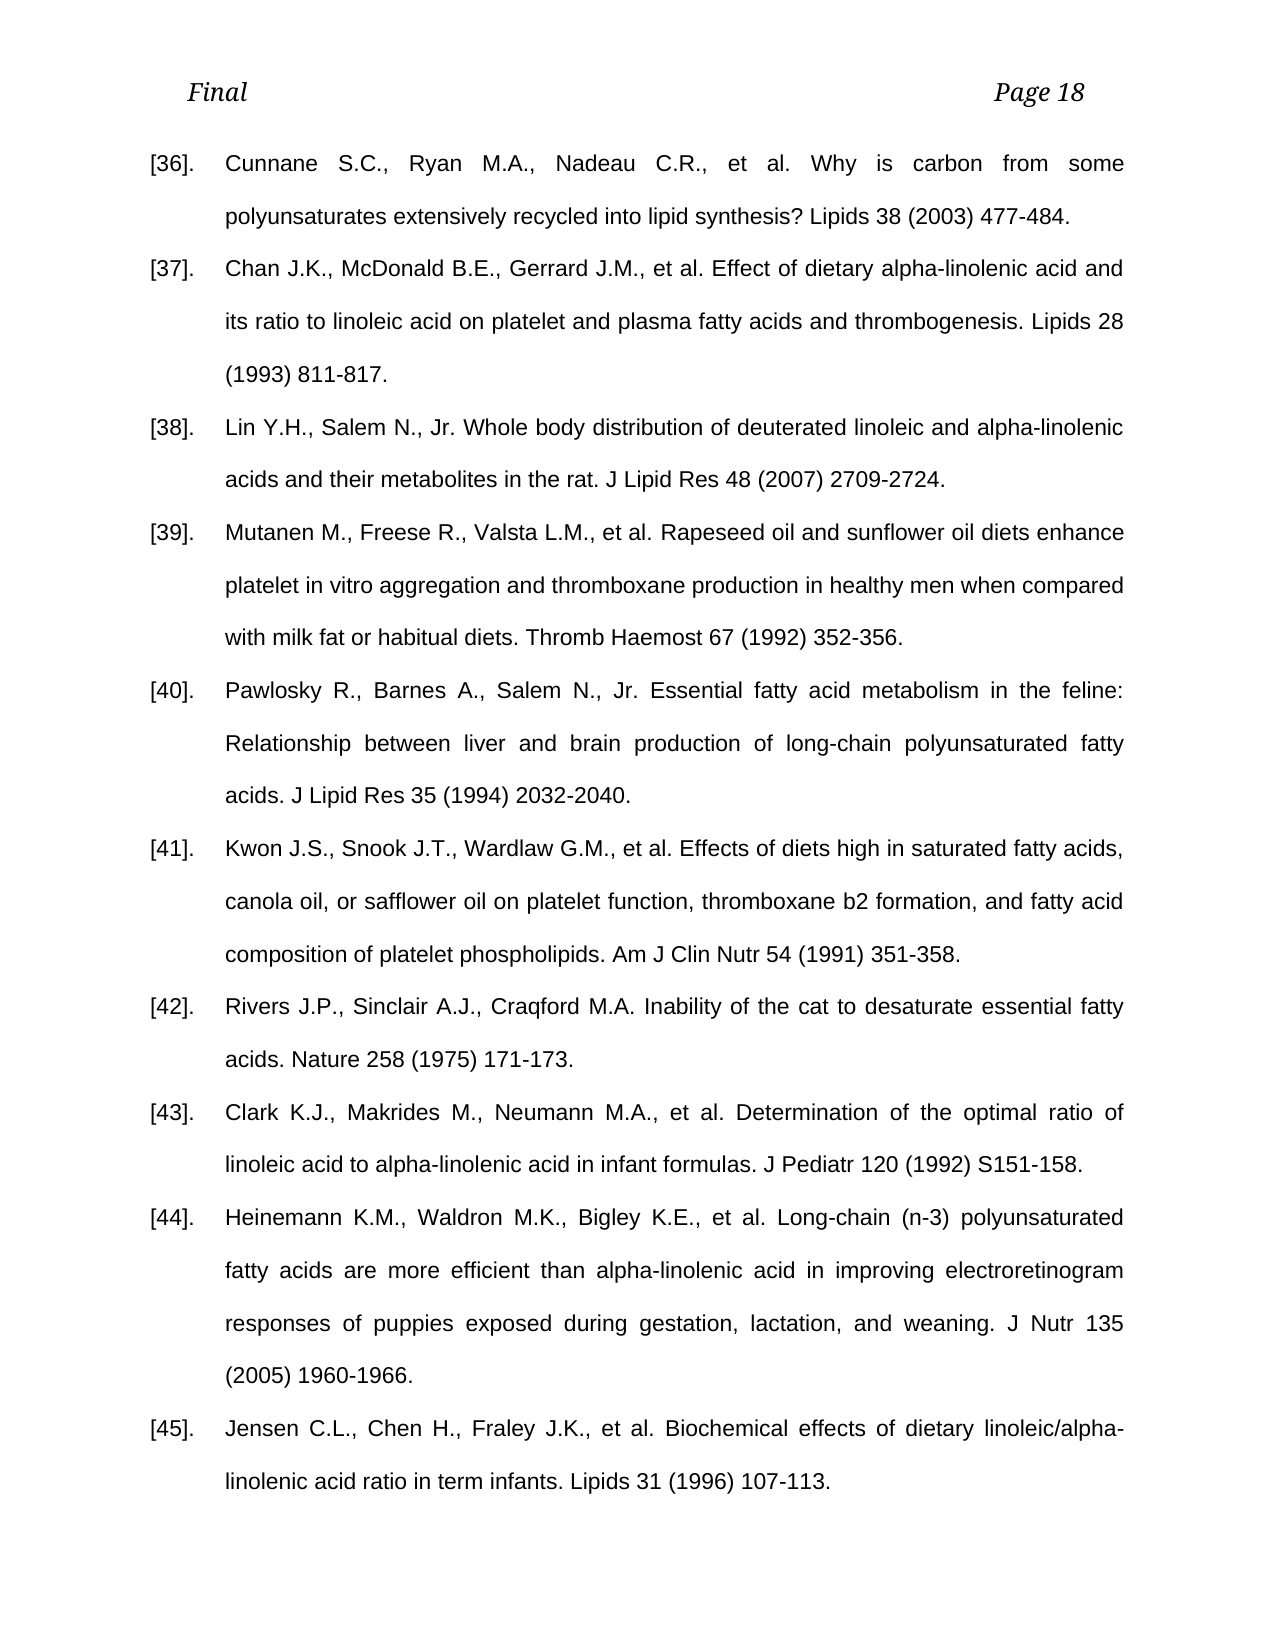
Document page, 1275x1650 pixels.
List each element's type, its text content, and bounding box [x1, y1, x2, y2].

text [42]. Rivers J.P., Sinclair A.J., Craqford M.A. Inability of the cat to desaturate essential fatty acids. Nature 258 (1975) 171-173. [150, 993, 1125, 1072]
text [43]. Clark K.J., Makrides M., Neumann M.A., et al. Determination of the optimal ratio of linoleic acid to alpha-linolenic acid in infant formulas. J Pediatr 120 (1992) S151-158. [150, 1099, 1125, 1178]
text [41]. Kwon J.S., Snook J.T., Wardlaw G.M., et al. Effects of diets high in saturated fatty acids, canola oil, or safflower oil on platelet function, thromboxane b2 formation, and fatty acid composition of platelet phospholipids. Am J Clin Nutr 54 (1991) 351-358. [150, 835, 1125, 967]
text [45]. Jensen C.L., Chen H., Fraley J.K., et al. Biochemical effects of dietary linoleic/alpha-linolenic acid ratio in term infants. Lipids 31 (1996) 107-113. [150, 1415, 1125, 1494]
text [40]. Pawlosky R., Barnes A., Salem N., Jr. Essential fatty acid metabolism in the feline: Relationship between liver and brain production of long-chain polyunsaturated fatty acids. J Lipid Res 35 (1994) 2032-2040. [150, 677, 1125, 809]
text [38]. Lin Y.H., Salem N., Jr. Whole body distribution of deuterated linoleic and alpha-linolenic acids and their metabolites in the rat. J Lipid Res 48 (2007) 2709-2724. [150, 413, 1125, 493]
text [39]. Mutanen M., Freese R., Valsta L.M., et al. Rapeseed oil and sunflower oil diets enhance platelet in vitro aggregation and thromboxane production in healthy men when compared with milk fat or habitual diets. Thromb Haemost 67 (1992) 352-356. [150, 519, 1125, 651]
text [44]. Heinemann K.M., Waldron M.K., Bigley K.E., et al. Long-chain (n-3) polyunsaturated fatty acids are more efficient than alpha-linolenic acid in improving electroretinogram responses of puppies exposed during gestation, lactation, and weaning. J Nutr 135 (2005) 1960-1966. [150, 1204, 1125, 1389]
text [36]. Cunnane S.C., Ryan M.A., Nadeau C.R., et al. Why is carbon from some polyunsaturates extensively recycled into lipid synthesis? Lipids 38 (2003) 477-484. [150, 150, 1125, 229]
text [37]. Chan J.K., McDonald B.E., Gerrard J.M., et al. Effect of dietary alpha-linolenic acid and its ratio to linoleic acid on platelet and plasma fatty acids and thrombogenesis. Lipids 28 (1993) 811-817. [150, 255, 1125, 387]
